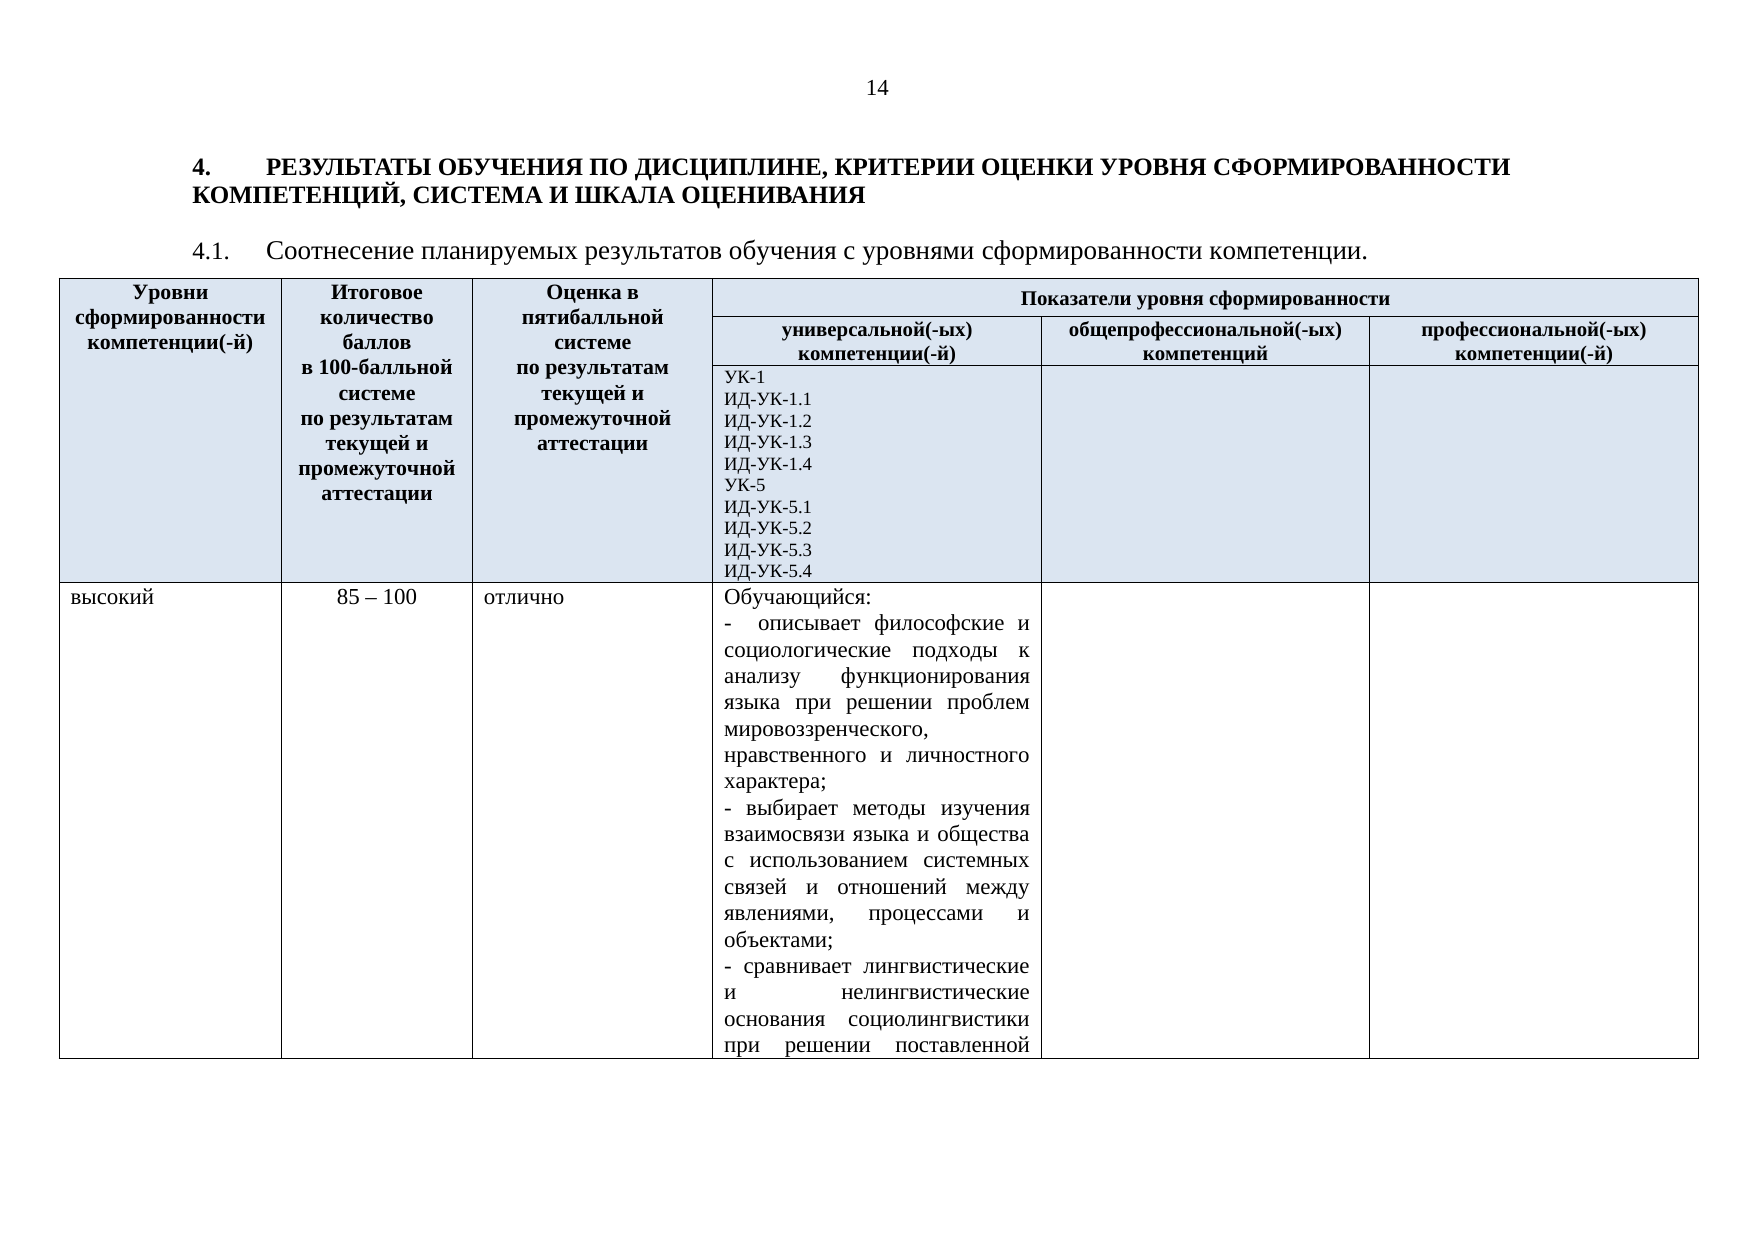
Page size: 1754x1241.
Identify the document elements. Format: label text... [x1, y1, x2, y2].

table_header Итоговое количество баллов в 100-балльной системе по результатам текущей и промежуточной аттестации [282, 279, 472, 582]
table_cell [1042, 583, 1369, 1057]
subtitle Соотнесение планируемых результатов обучения с уровнями сформированности компетенции. [192, 234, 1636, 265]
table_header Оценка в пятибалльной системе по результатам текущей и промежуточной аттестации [473, 279, 712, 582]
table_cell универсальной(-ых) компетенции(-й) [713, 317, 1041, 365]
subtitle РЕЗУЛЬТАТЫ ОБУЧЕНИЯ ПО ДИСЦИПЛИНЕ, КРИТЕРИИ ОЦЕНКИ УРОВНЯ СФОРМИРОВАННОСТИ КОМПЕТЕНЦИЙ, СИСТЕМА И ШКАЛА ОЦЕНИВАНИЯ [192, 152, 1636, 209]
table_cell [713, 583, 1041, 1057]
table_cell [1370, 583, 1698, 1057]
table_cell общепрофессиональной(-ых) компетенций [1042, 317, 1369, 365]
table_cell [1370, 366, 1698, 582]
table_cell профессиональной(-ых) компетенции(-й) [1370, 317, 1698, 365]
table_cell высокий [60, 583, 281, 1057]
table_cell УК-1 ИД-УК-1.1 ИД-УК-1.2 ИД-УК-1.3 ИД-УК-1.4 УК-5 ИД-УК-5.1 ИД-УК-5.2 ИД-УК-5.3 ИД-УК-5.4 [713, 366, 1041, 582]
table_cell 85 – 100 [282, 583, 472, 1057]
table_header Показатели уровня сформированности [713, 279, 1698, 316]
table_header Уровни сформированности компетенции(-й) [60, 279, 281, 582]
table_cell [1042, 366, 1369, 582]
table_cell отлично [473, 583, 712, 1057]
